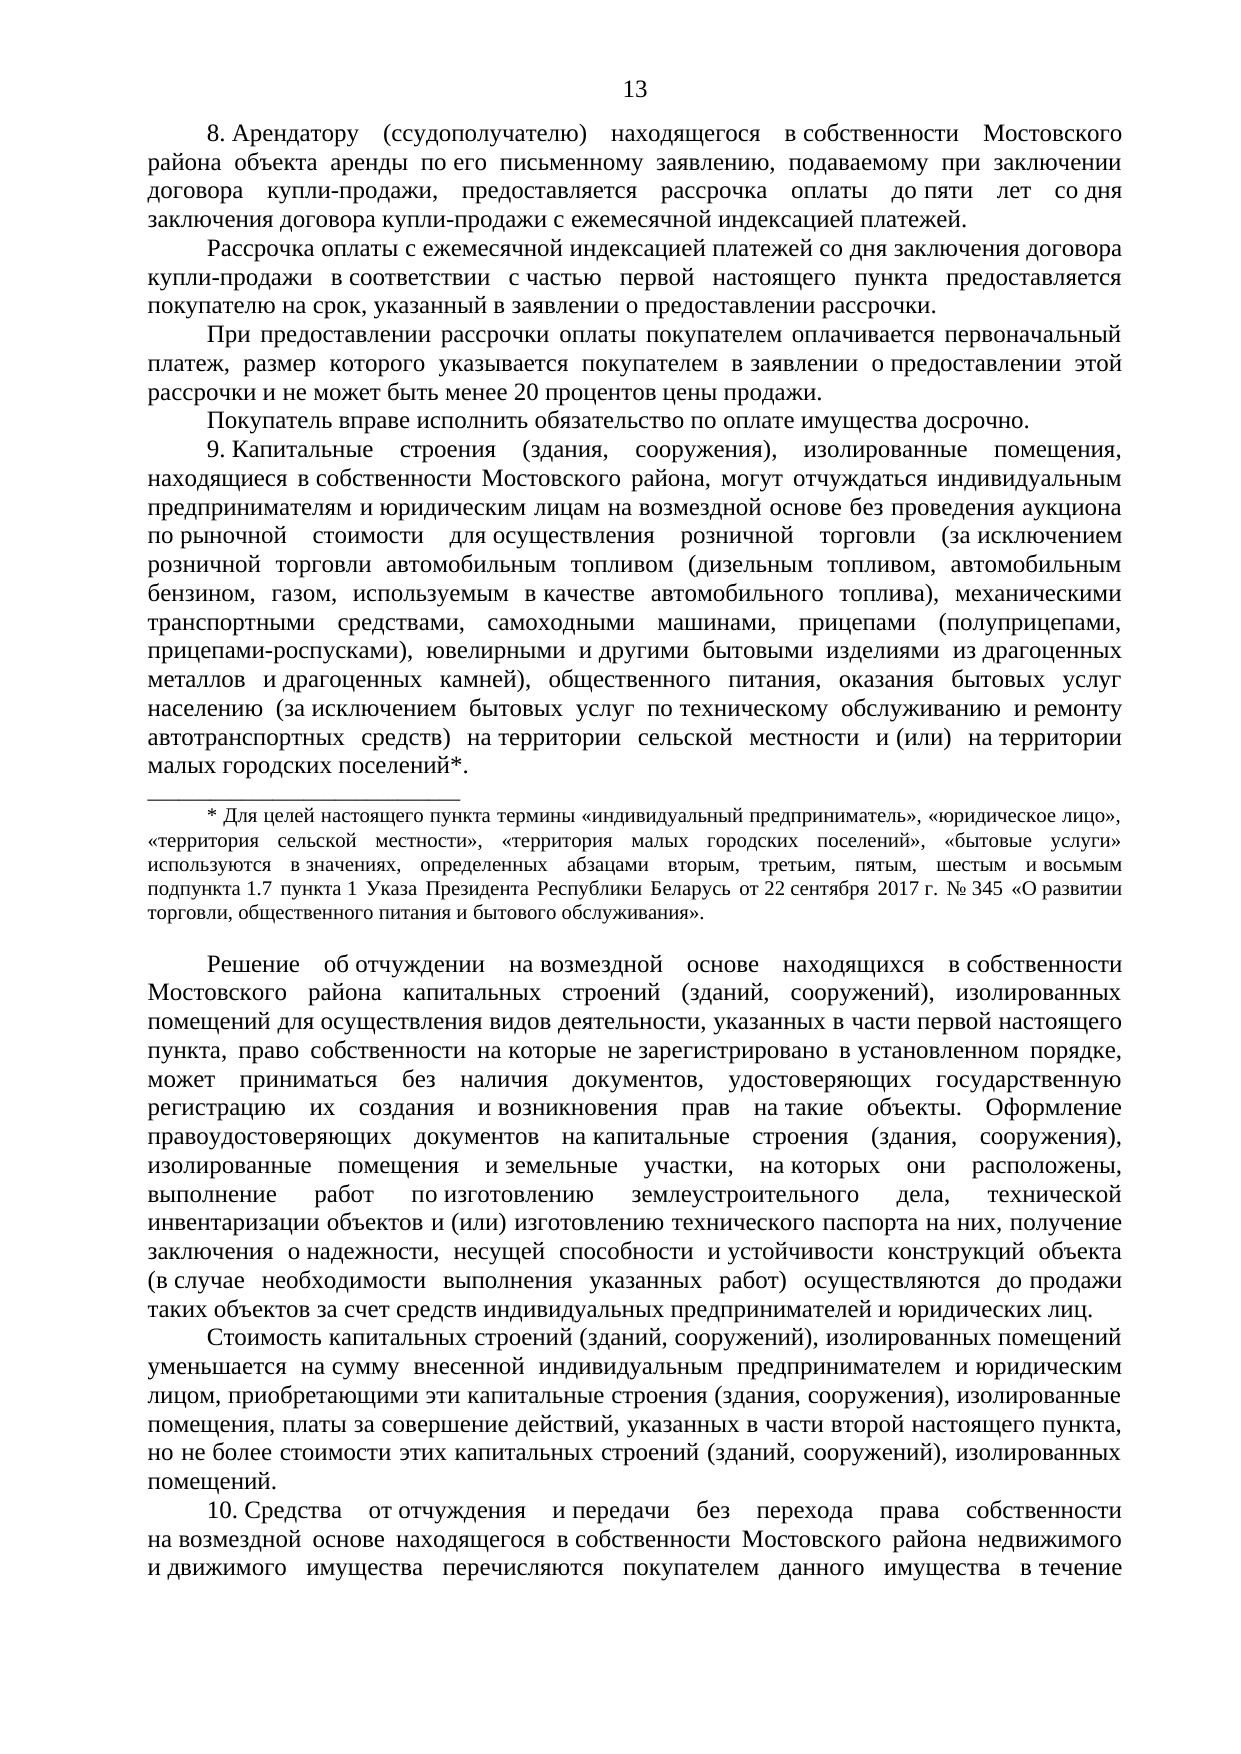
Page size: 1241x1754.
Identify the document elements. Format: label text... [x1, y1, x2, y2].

text Стоимость капитальных строений (зданий, сооружений), изолированных помещений уменьшается на сумму внесенной индивидуальным предпринимателем и юридическим лицом, приобретающими эти капитальные строения (здания, сооружения), изолированные помещения, платы за совершение действий, указанных в части второй настоящего пункта, но не более стоимости этих капитальных строений (зданий, сооружений), изолированных помещений. [147, 1322, 1122, 1495]
text Покупатель вправе исполнить обязательство по оплате имущества досрочно. [147, 406, 1122, 434]
text 9. Капитальные строения (здания, сооружения), изолированные помещения, находящиеся в собственности Мостовского района, могут отчуждаться индивидуальным предпринимателям и юридическим лицам на возмездной основе без проведения аукциона по рыночной стоимости для осуществления розничной торговли (за исключением розничной торговли автомобильным топливом (дизельным топливом, автомобильным бензином, газом, используемым в качестве автомобильного топлива), механическими транспортными средствами, самоходными машинами, прицепами (полуприцепами, прицепами-роспусками), ювелирными и другими бытовыми изделиями из драгоценных металлов и драгоценных камней), общественного питания, оказания бытовых услуг населению (за исключением бытовых услуг по техническому обслуживанию и ремонту автотранспортных средств) на территории сельской местности и (или) на территории малых городских поселений*. [147, 434, 1122, 779]
text ______________________________ [147, 779, 1122, 803]
text Рассрочка оплаты с ежемесячной индексацией платежей со дня заключения договора купли-продажи в соответствии с частью первой настоящего пункта предоставляется покупателю на срок, указанный в заявлении о предоставлении рассрочки. [147, 233, 1122, 319]
text При предоставлении рассрочки оплаты покупателем оплачивается первоначальный платеж, размер которого указывается покупателем в заявлении о предоставлении этой рассрочки и не может быть менее 20 процентов цены продажи. [147, 319, 1122, 406]
text * Для целей настоящего пункта термины «индивидуальный предприниматель», «юридическое лицо», «территория сельской местности», «территория малых городских поселений», «бытовые услуги» используются в значениях, определенных абзацами вторым, третьим, пятым, шестым и восьмым подпункта 1.7 пункта 1 Указа Президента Республики Беларусь от 22 сентября 2017 г. № 345 «О развитии торговли, общественного питания и бытового обслуживания». [147, 803, 1122, 924]
text Решение об отчуждении на возмездной основе находящихся в собственности Мостовского района капитальных строений (зданий, сооружений), изолированных помещений для осуществления видов деятельности, указанных в части первой настоящего пункта, право собственности на которые не зарегистрировано в установленном порядке, может приниматься без наличия документов, удостоверяющих государственную регистрацию их создания и возникновения прав на такие объекты. Оформление правоудостоверяющих документов на капитальные строения (здания, сооружения), изолированные помещения и земельные участки, на которых они расположены, выполнение работ по изготовлению землеустроительного дела, технической инвентаризации объектов и (или) изготовлению технического паспорта на них, получение заключения о надежности, несущей способности и устойчивости конструкций объекта (в случае необходимости выполнения указанных работ) осуществляются до продажи таких объектов за счет средств индивидуальных предпринимателей и юридических лиц. [147, 949, 1122, 1322]
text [147, 1495, 1122, 1581]
text 8. Арендатору (ссудополучателю) находящегося в собственности Мостовского района объекта аренды по его письменному заявлению, подаваемому при заключении договора купли-продажи, предоставляется рассрочка оплаты до пяти лет со дня заключения договора купли-продажи с ежемесячной индексацией платежей. [147, 118, 1122, 233]
